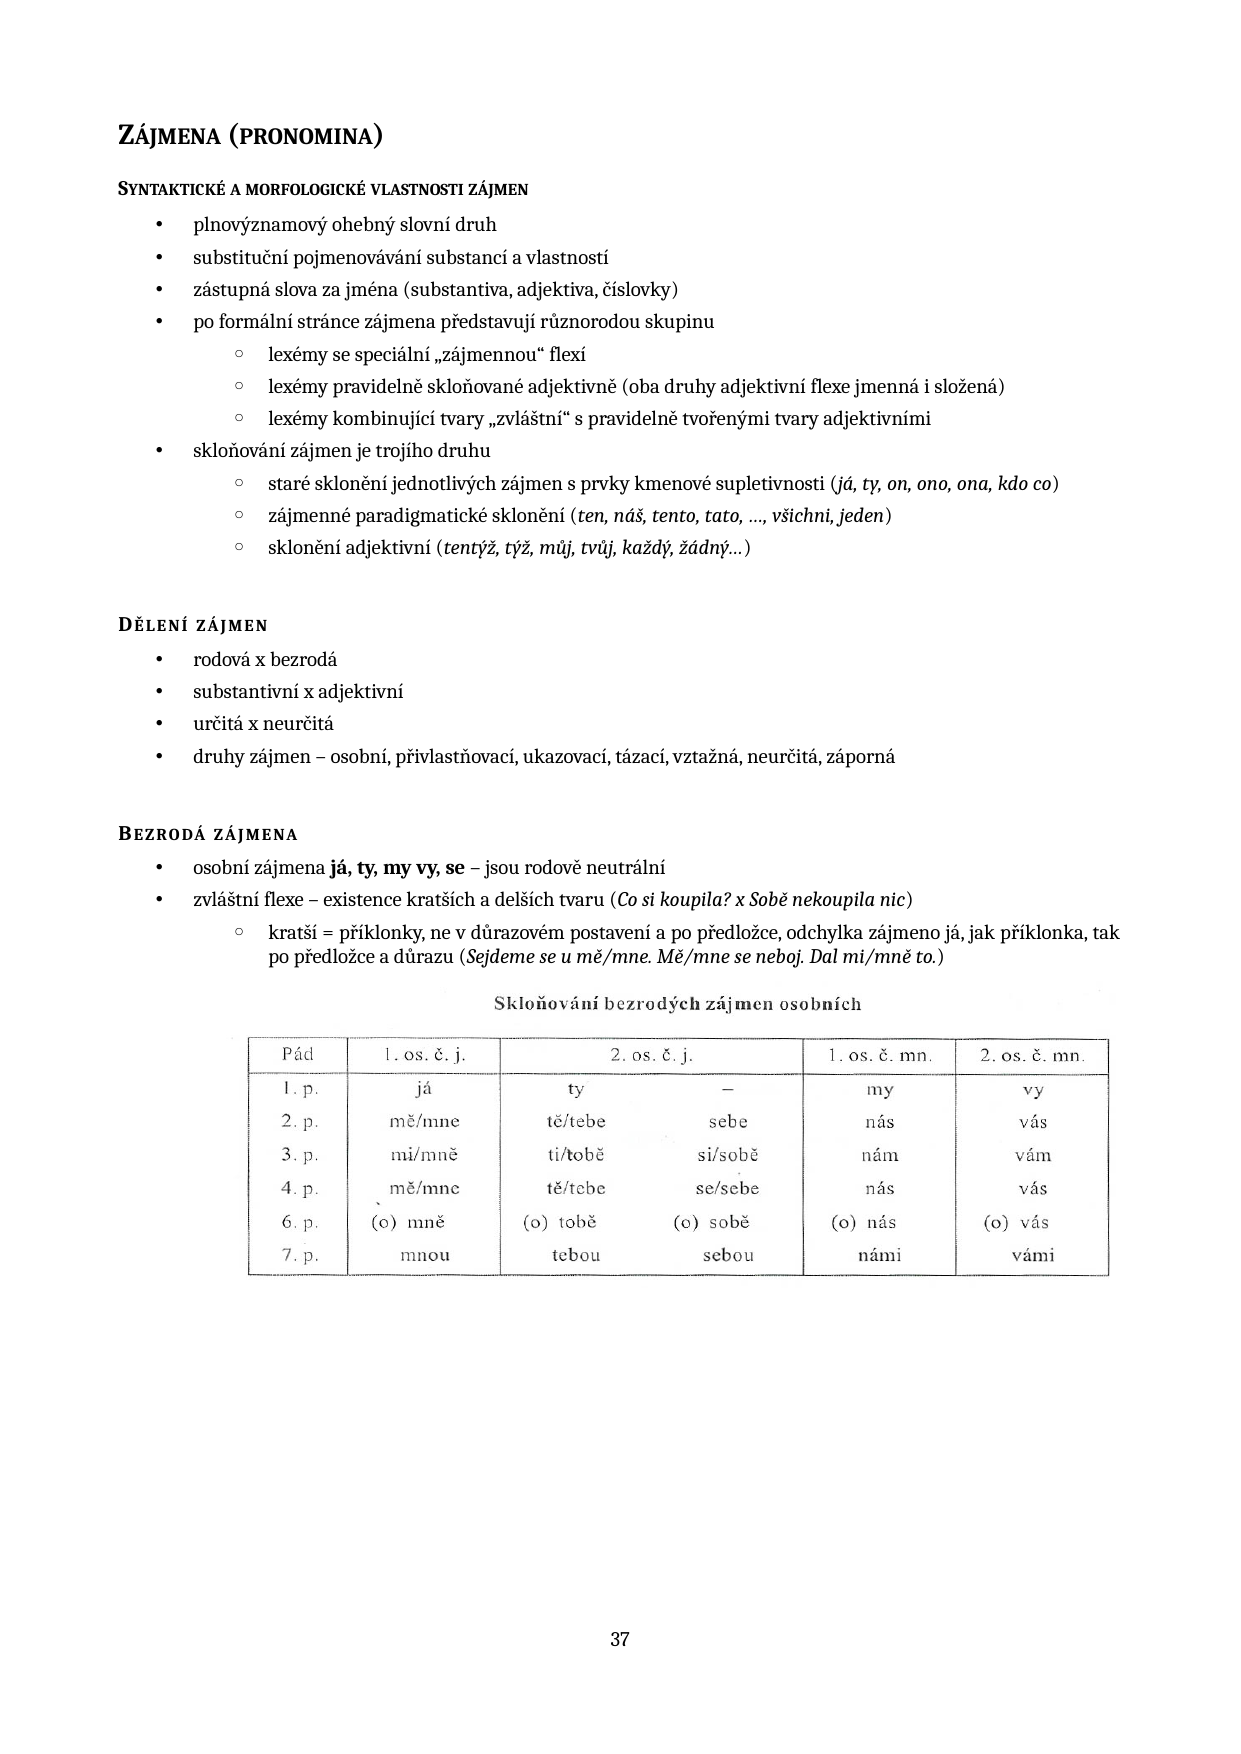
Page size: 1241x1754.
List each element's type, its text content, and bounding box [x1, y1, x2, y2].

list lexémy se speciální „zájmennou“ flexí [231, 342, 1122, 366]
list substantivní x adjektivní [156, 680, 1122, 704]
list staré sklonění jednotlivých zájmen s prvky kmenové supletivnosti (já, ty, on, ono, ona, kdo co) [231, 471, 1122, 495]
list zájmenné paradigmatické sklonění (ten, náš, tento, tato, …, všichni, jeden) [231, 504, 1122, 528]
list kratší = příklonky, ne v důrazovém postavení a po předložce, odchylka zájmeno já, jak příklonka, tak po předložce a důrazu (Sejdeme se u mě/mne. Mě/mne se neboj. Dal mi/mně to.) [231, 920, 1122, 968]
list lexémy pravidelně skloňované adjektivně (oba druhy adjektivní flexe jmenná i složená) [231, 374, 1122, 398]
list po formální stránce zájmena představují různorodou skupinu [156, 310, 1122, 334]
text Zájmena (pronomina) [118, 118, 1122, 152]
text Bezrodá zájmena [118, 821, 1122, 845]
list lexémy kombinující tvary „zvláštní“ s pravidelně tvořenými tvary adjektivními [231, 407, 1122, 431]
picture [219, 981, 1140, 1288]
list osobní zájmena já, ty, my vy, se – jsou rodově neutrální [156, 856, 1122, 880]
list zástupná slova za jména (substantiva, adjektiva, číslovky) [156, 278, 1122, 302]
list skloňování zájmen je trojího druhu [156, 439, 1122, 463]
text Syntaktické a morfologické vlastnosti zájmen [118, 177, 1122, 201]
list plnovýznamový ohebný slovní druh [156, 213, 1122, 237]
list zvláštní flexe – existence kratších a delších tvaru (Co si koupila? x Sobě nekoupila nic) [156, 888, 1122, 912]
text Dělení zájmen [118, 613, 1122, 637]
list sklonění adjektivní (tentýž, týž, můj, tvůj, každý, žádný…) [231, 536, 1122, 560]
list druhy zájmen – osobní, přivlastňovací, ukazovací, tázací, vztažná, neurčitá, záporná [156, 744, 1122, 768]
list substituční pojmenovávání substancí a vlastností [156, 245, 1122, 269]
list rodová x bezrodá [156, 647, 1122, 671]
list určitá x neurčitá [156, 712, 1122, 736]
